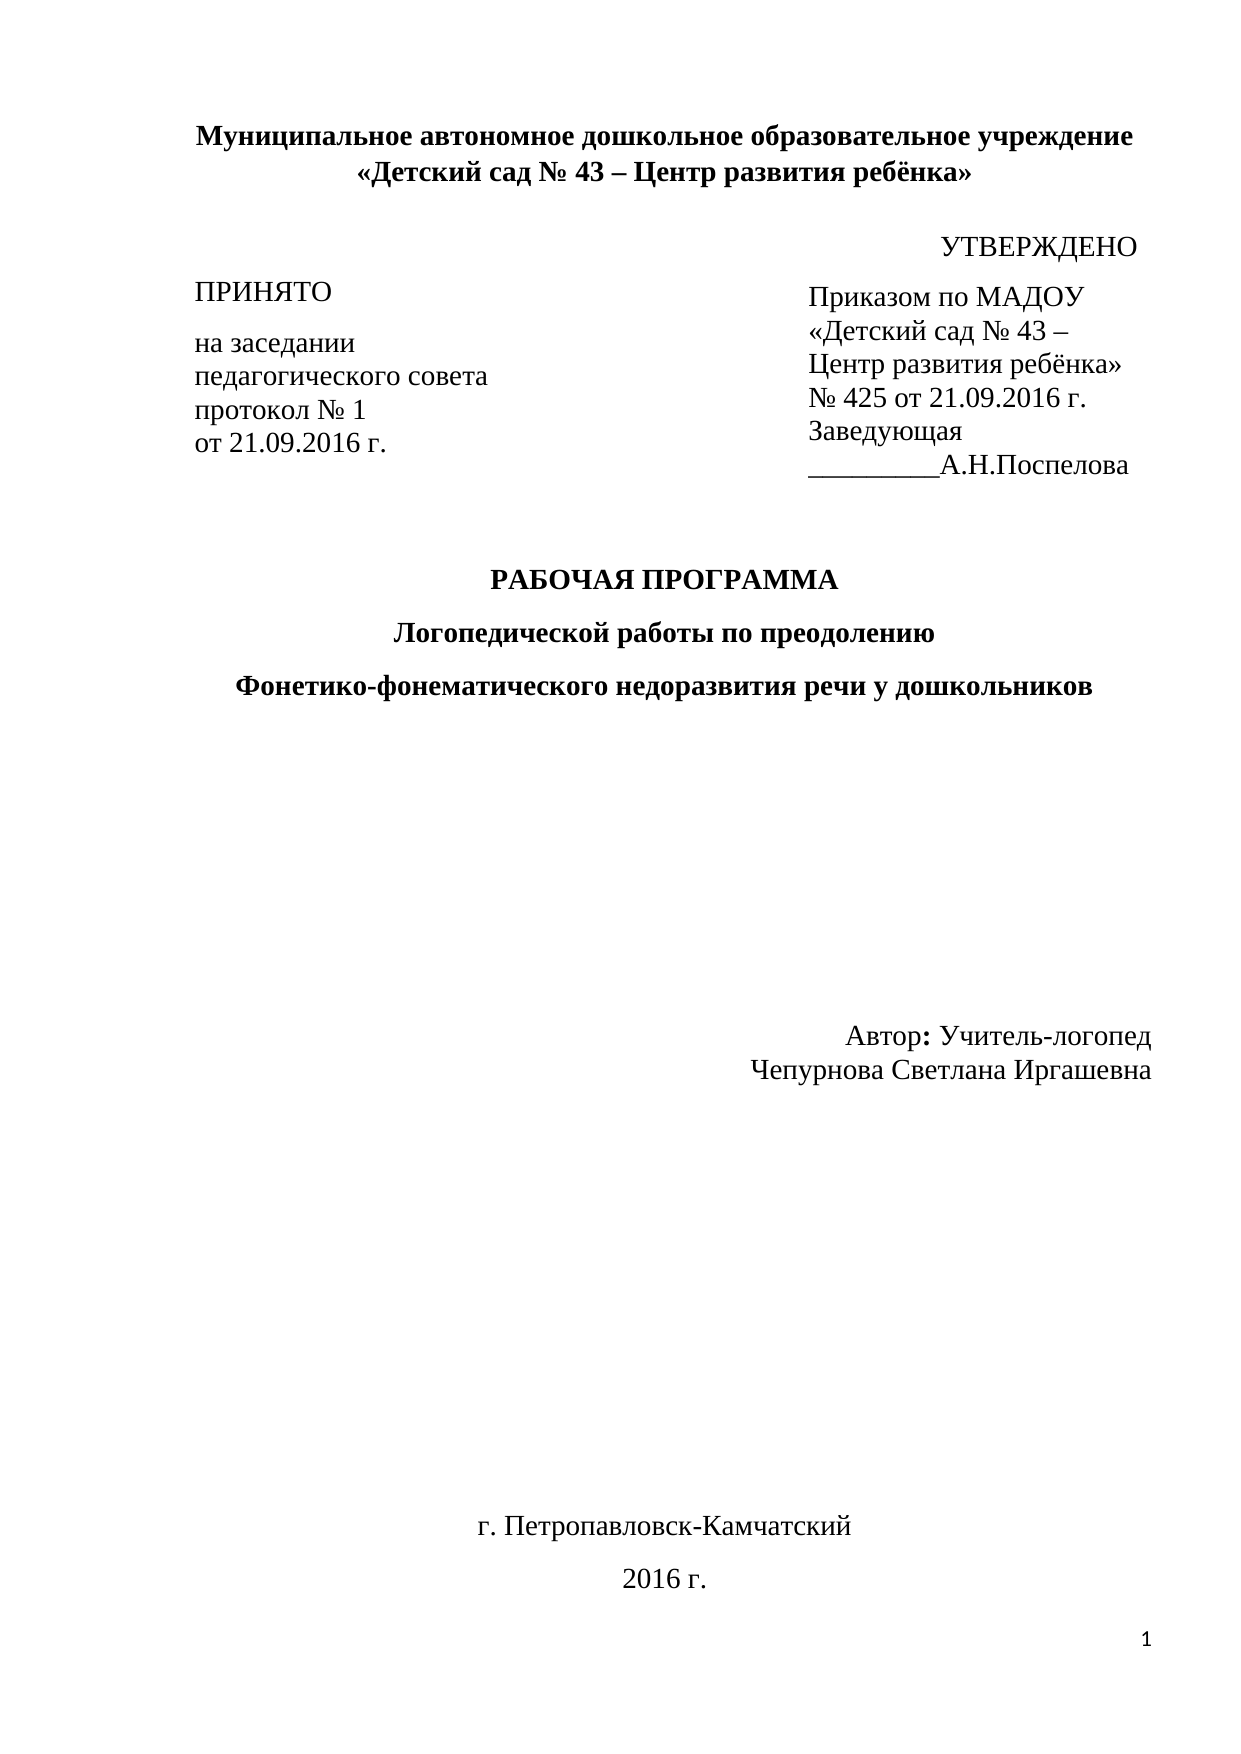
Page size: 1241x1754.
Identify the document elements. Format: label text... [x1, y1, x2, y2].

text Автор: Учитель-логопед [177, 1018, 1152, 1052]
text Фонетико-фонематического недоразвития речи у дошкольников [177, 668, 1152, 701]
text 2016 г. [177, 1561, 1152, 1594]
text Логопедической работы по преодолению [177, 615, 1152, 649]
text Чепурнова Светлана Иргашевна [177, 1052, 1152, 1085]
text г. Петропавловск-Камчатский [177, 1508, 1152, 1541]
text Муниципальное автономное дошкольное образовательное учреждение «Детский сад № 43 – Центр развития ребёнка» [177, 118, 1152, 188]
text РАБОЧАЯ ПРОГРАММА [177, 562, 1152, 596]
